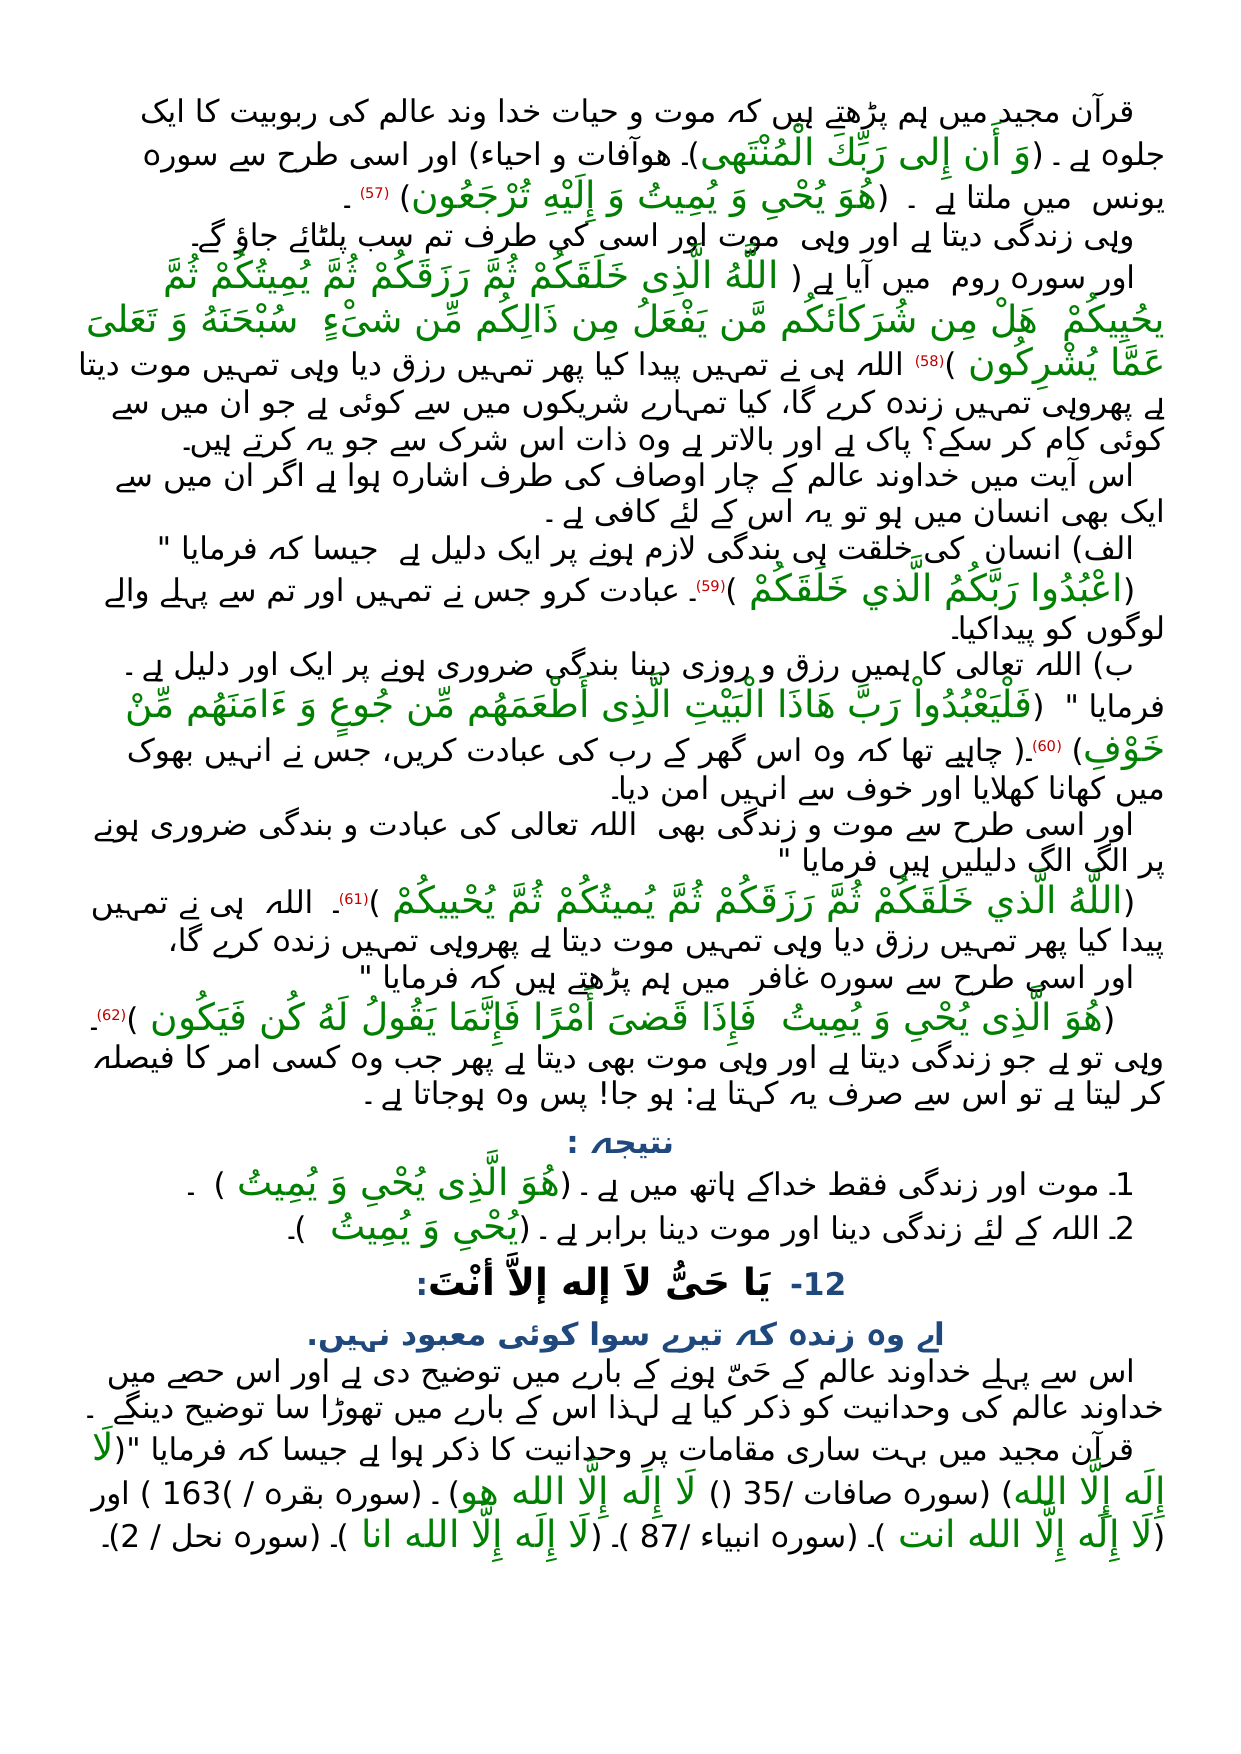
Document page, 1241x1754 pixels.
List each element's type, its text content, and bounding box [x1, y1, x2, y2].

text اس سے پہلے خداوند عالم کے حَیّ ہونے کے بارے میں توضیح دی ہے اور اس حصے میں خداوند عالم کی وحدانیت کو ذکر کیا ہے لہذا اس کے بارے میں تھوڑا سا توضیح دینگے ۔ [75, 1353, 1165, 1426]
subtitle 12- یَا حَیُّ لاَ إله إلاَّ أنْتَ: [75, 1261, 1165, 1304]
text وہی زندگی دیتا ہے اور وہی موت اور اسی کی طرف تم سب پلٹائے جاؤ گے۔ [75, 217, 1165, 254]
subtitle نتیجہ : [75, 1124, 1165, 1161]
text قرآن مجید میں ہم پڑھتے ہیں کہ موت و حیات خدا وند عالم کی ربوبیت کا ایک جلوہ ہے ۔ (وَ أَن إِلى‏ رَبِّكَ الْمُنْتَهى‏)۔ ھوآفات و احیاء) اور اسی طرح سے سورہ یونس میں ملتا ہے ۔ (هُوَ يُحْىِ وَ يُمِيتُ وَ إِلَيْهِ تُرْجَعُون) (57) ۔ [75, 94, 1165, 217]
text 1۔ موت اور زندگی فقط خداکے ہاتھ میں ہے ۔ (هُوَ الَّذِى يُحْىِ وَ يُمِيتُ ) ۔ [75, 1161, 1165, 1204]
text اور سورہ روم میں آیا ہے ( اللَّهُ الَّذِى خَلَقَكُمْ ثُمَّ رَزَقَكُمْ ثُمَّ يُمِيتُكُمْ ثُمَّ يحُيِيكُمْ هَلْ مِن شُرَكاَئكُم مَّن يَفْعَلُ مِن ذَالِكُم مِّن شىَ‏ْءٍ سُبْحَنَهُ وَ تَعَلىَ‏ عَمَّا يُشْرِكُون )(58) اللہ ہی نے تمہیں پیدا کیا پھر تمہیں رزق دیا وہی تمہیں موت دیتا ہے پھروہی تمہیں زندہ کرے گا، کیا تمہارے شریکوں میں سے کوئی ہے جو ان میں سے کوئی کام کر سکے؟ پاک ہے اور بالاتر ہے وہ ذات اس شرک سے جو یہ کرتے ہیں۔ [75, 254, 1165, 457]
text الف) انسان کی خلقت ہی بندگی لازم ہونے پر ایک دلیل ہے جیسا کہ فرمایا " [75, 530, 1165, 566]
text اور اسی طرح سے سورہ غافر میں ہم پڑھتے ہیں کہ فرمایا " [75, 959, 1165, 996]
text اور اسی طرح سے موت و زندگی بھی اللہ تعالی کی عبادت و بندگی ضروری ہونے پر الگ الگ دلیلیں ہیں فرمایا " [75, 806, 1165, 879]
text اس آیت میں خداوند عالم کے چار اوصاف کی طرف اشارہ ہوا ہے اگر ان میں سے ایک بھی انسان میں ہو تو یہ اس کے لئے کافی ہے ۔ [75, 457, 1165, 530]
text 2۔ اللہ کے لئے زندگی دینا اور موت دینا برابر ہے ۔ (يُحْىِ وَ يُمِيتُ )۔ [75, 1204, 1165, 1248]
text قرآن مجید میں بہت ساری مقامات پر وحدانیت کا ذکر ہوا ہے جیسا کہ فرمایا "(لَا إِلَه إِلَّا الله) (سورہ صافات /35 () لَا إِلَه إِلَّا الله هو) ۔ (سورہ بقرہ / )163 ) اور (لَا إِلَه إِلَّا الله انت )۔ (سورہ انبیاء /87 )۔ (لَا إِلَه إِلَّا الله انا )۔ (سورہ نحل / 2)۔ [75, 1426, 1165, 1557]
text (هُوَ الَّذِى يُحْىِ وَ يُمِيتُ فَإِذَا قَضىَ أَمْرًا فَإِنَّمَا يَقُولُ لَهُ كُن فَيَكُون )(62)۔ وہی تو ہے جو زندگی دیتا ہے اور وہی موت بھی دیتا ہے پھر جب وہ کسی امر کا فیصلہ کر لیتا ہے تو اس سے صرف یہ کہتا ہے: ہو جا! پس وہ ہوجاتا ہے ۔ [75, 996, 1165, 1112]
text (اعْبُدُوا رَبَّكُمُ الَّذي خَلَقَكُمْ )(59)۔ عبادت کرو جس نے تمہیں اور تم سے پہلے والے لوگوں کو پیداکیا۔ [75, 566, 1165, 646]
subtitle اے وہ زندہ کہ تیرے سوا کوئی معبود نہیں. [75, 1317, 1165, 1353]
text ب) اللہ تعالی کا ہمیں رزق و روزی دینا بندگی ضروری ہونے پر ایک اور دلیل ہے ۔ فرمایا " (فَلْيَعْبُدُواْ رَبَّ هَاذَا الْبَيْتِ الَّذِى أَطْعَمَهُم مِّن جُوعٍ وَ ءَامَنَهُم مِّنْ خَوْفِ) (60)۔( چاہیے تھا کہ وہ اس گھر کے رب کی عبادت کریں، جس نے انہیں بھوک میں کھانا کھلایا اور خوف سے انہیں امن دیا۔ [75, 646, 1165, 806]
text (اللَّهُ الَّذي خَلَقَكُمْ ثُمَّ رَزَقَكُمْ ثُمَّ يُميتُكُمْ ثُمَّ يُحْييكُمْ )(61)۔ اللہ ہی نے تمہیں پیدا کیا پھر تمہیں رزق دیا وہی تمہیں موت دیتا ہے پھروہی تمہیں زندہ کرے گا، [75, 879, 1165, 959]
